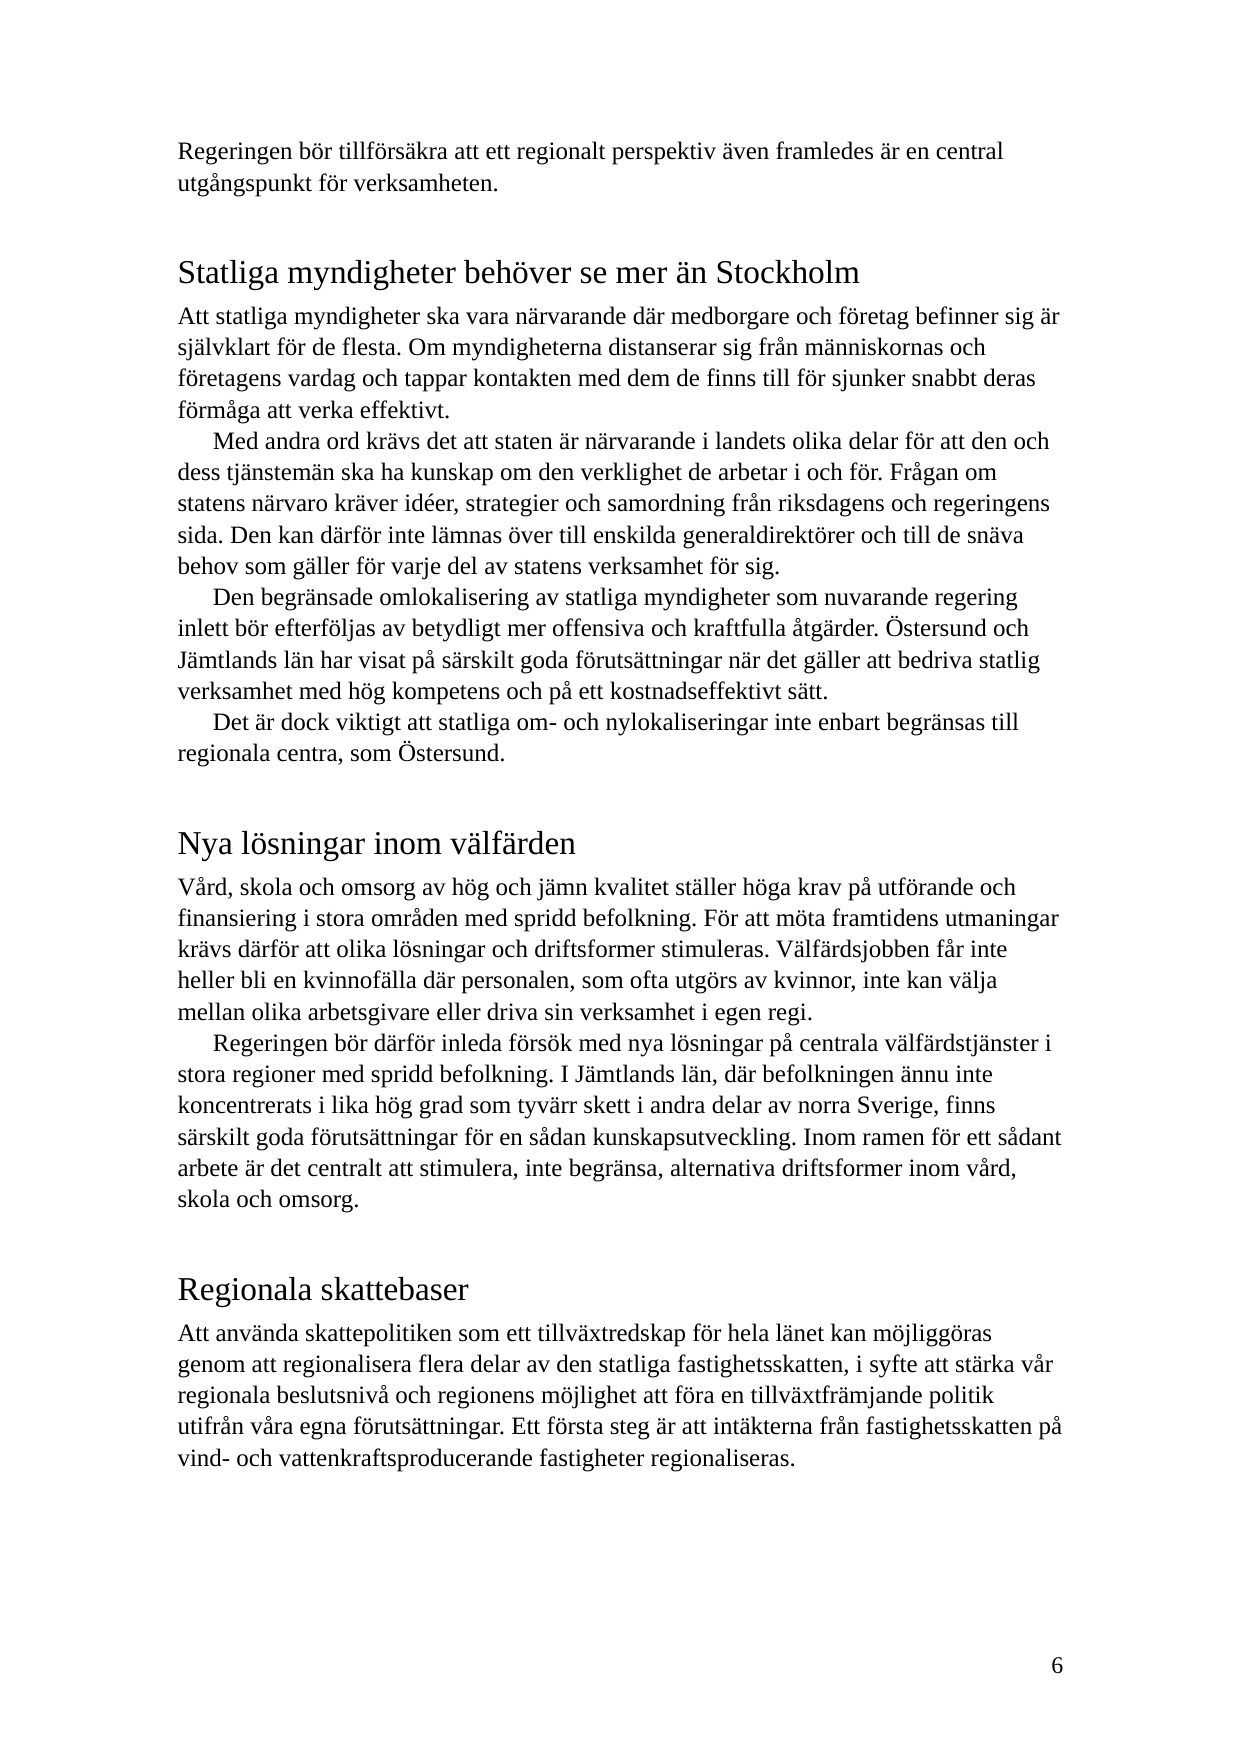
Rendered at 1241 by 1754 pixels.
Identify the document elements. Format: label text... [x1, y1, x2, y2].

text Regeringen bör därför inleda försök med nya lösningar på centrala välfärdstjänster i stora regioner med spridd befolkning. I Jämtlands län, där befolkningen ännu inte koncentrerats i lika hög grad som tyvärr skett i andra delar av norra Sverige, finns särskilt goda förutsättningar för en sådan kunskapsutveckling. Inom ramen för ett sådant arbete är det centralt att stimulera, inte begränsa, alternativa driftsformer inom vård, skola och omsorg. [177, 1026, 1063, 1213]
subtitle Nya lösningar inom välfärden [177, 830, 1063, 861]
text Att använda skattepolitiken som ett tillväxtredskap för hela länet kan möjliggöras genom att regionalisera flera delar av den statliga fastighetsskatten, i syfte att stärka vår regionala beslutsnivå och regionens möjlighet att föra en tillväxtfrämjande politik utifrån våra egna förutsättningar. Ett första steg är att intäkterna från fastighetsskatten på vind- och vattenkraftsproducerande fastigheter regionaliseras. [177, 1315, 1063, 1471]
text Den begränsade omlokalisering av statliga myndigheter som nuvarande regering inlett bör efterföljas av betydligt mer offensiva och kraftfulla åtgärder. Östersund och Jämtlands län har visat på särskilt goda förutsättningar när det gäller att bedriva statlig verksamhet med hög kompetens och på ett kostnadseffektivt sätt. [177, 580, 1063, 705]
text Vård, skola och omsorg av hög och jämn kvalitet ställer höga krav på utförande och finansiering i stora områden med spridd befolkning. För att möta framtidens utmaningar krävs därför att olika lösningar och driftsformer stimuleras. Välfärdsjobben får inte heller bli en kvinnofälla där personalen, som ofta utgörs av kvinnor, inte kan välja mellan olika arbetsgivare eller driva sin verksamhet i egen regi. [177, 869, 1063, 1026]
text Att statliga myndigheter ska vara närvarande där medborgare och företag befinner sig är självklart för de flesta. Om myndigheterna distanserar sig från människornas och företagens vardag och tappar kontakten med dem de finns till för sjunker snabbt deras förmåga att verka effektivt. [177, 298, 1063, 423]
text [177, 134, 1063, 196]
text Det är dock viktigt att statliga om- och nylokaliseringar inte enbart begränsas till regionala centra, som Östersund. [177, 705, 1063, 767]
subtitle Regionala skattebaser [177, 1276, 1063, 1307]
text Med andra ord krävs det att staten är närvarande i landets olika delar för att den och dess tjänstemän ska ha kunskap om den verklighet de arbetar i och för. Frågan om statens närvaro kräver idéer, strategier och samordning från riksdagens och regeringens sida. Den kan därför inte lämnas över till enskilda generaldirektörer och till de snäva behov som gäller för varje del av statens verksamhet för sig. [177, 423, 1063, 580]
subtitle Statliga myndigheter behöver se mer än Stockholm [177, 259, 1063, 290]
